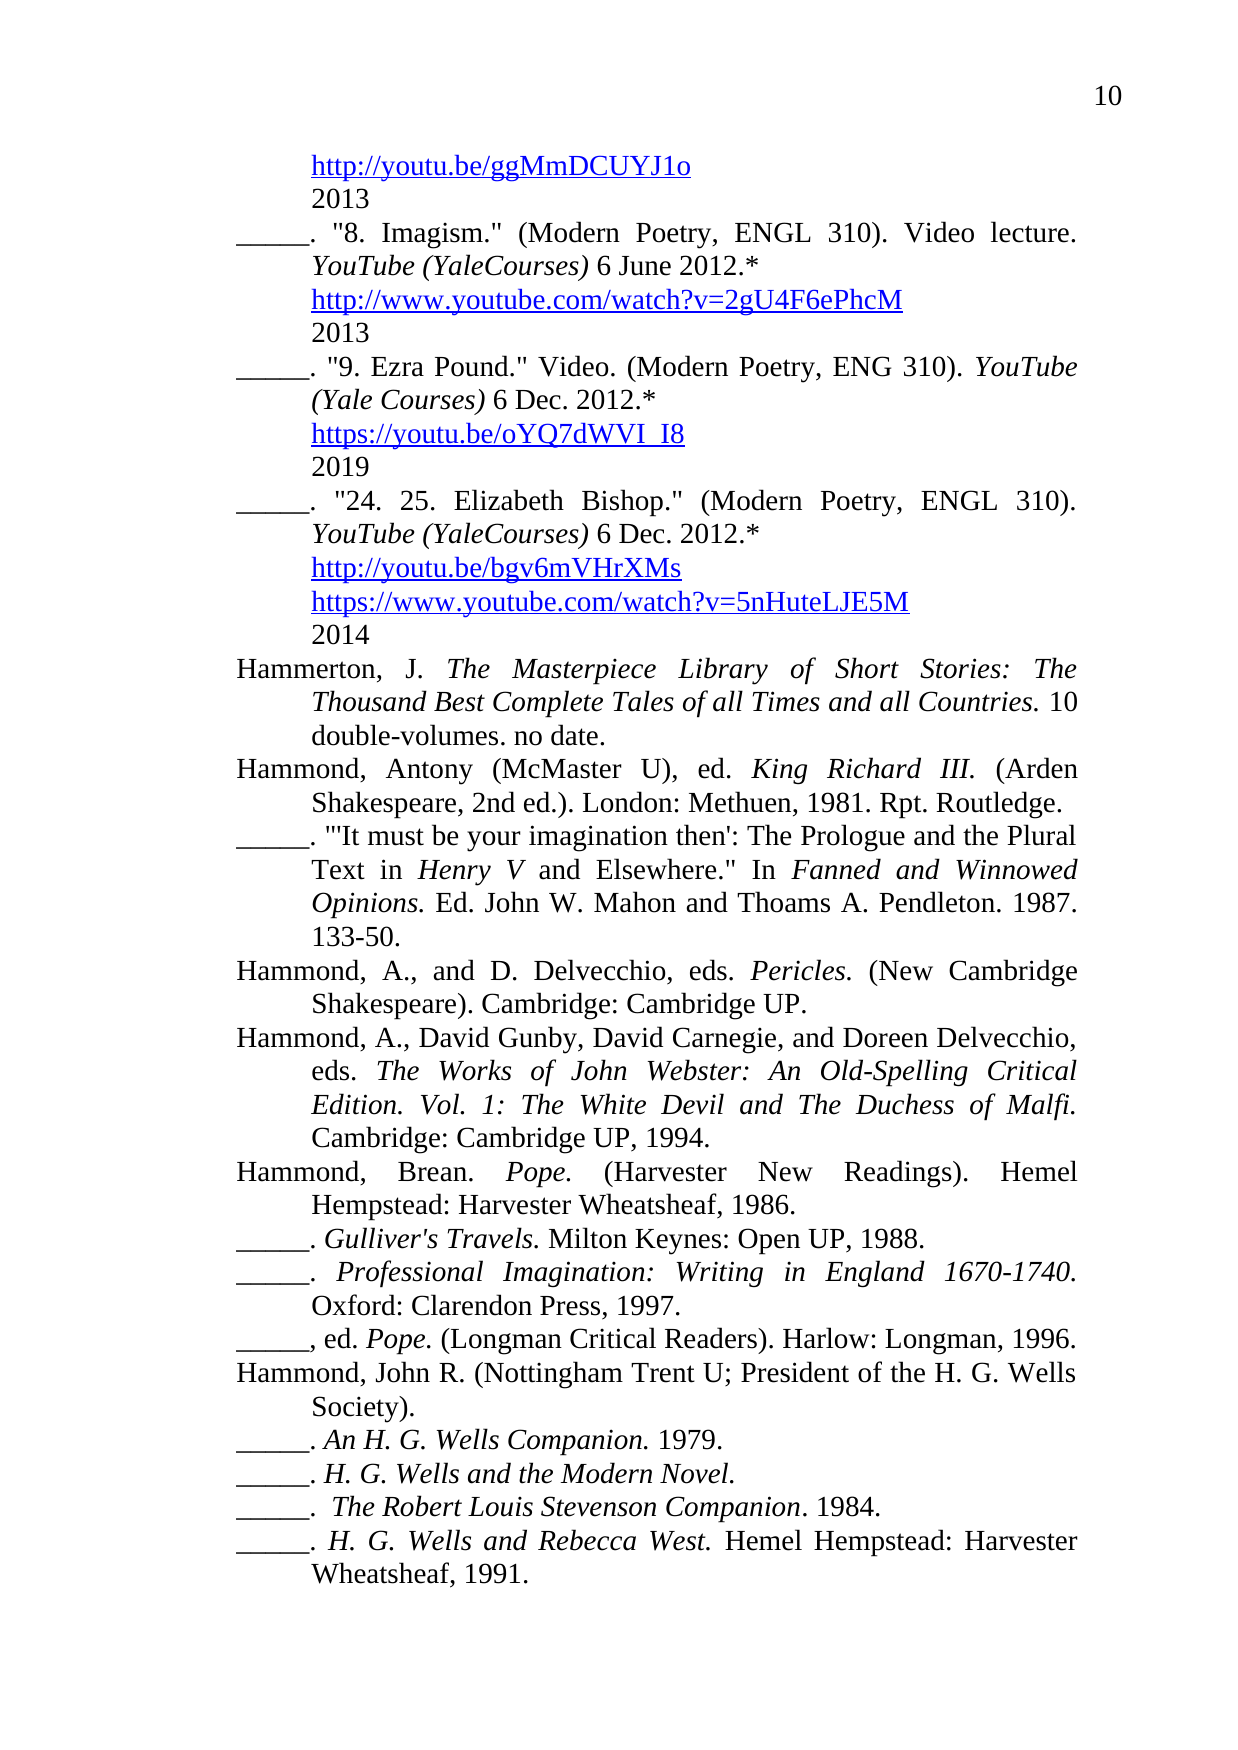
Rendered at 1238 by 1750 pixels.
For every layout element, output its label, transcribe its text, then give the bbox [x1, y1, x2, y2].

text _____. The Robert Louis Stevenson Companion. 1984. [236, 1489, 1078, 1523]
text 2019 [236, 449, 1078, 483]
text http://youtu.be/bgv6mVHrXMs [236, 550, 1078, 584]
text _____. "'It must be your imagination then': The Prologue and the Plural Text in Henry V and Elsewhere." In Fanned and Winnowed Opinions. Ed. John W. Mahon and Thoams A. Pendleton. 1987. 133-50. [236, 818, 1078, 953]
text Hammerton, J. The Masterpiece Library of Short Stories: The Thousand Best Complete Tales of all Times and all Countries. 10 double-volumes. no date. [236, 651, 1078, 751]
text 2013 [236, 181, 1078, 215]
text _____, ed. Pope. (Longman Critical Readers). Harlow: Longman, 1996. [236, 1322, 1078, 1355]
text _____. "8. Imagism." (Modern Poetry, ENGL 310). Video lecture. YouTube (YaleCourses) 6 June 2012.* [236, 215, 1078, 282]
text Hammond, Antony (McMaster U), ed. King Richard III. (Arden Shakespeare, 2nd ed.). London: Methuen, 1981. Rpt. Routledge. [236, 751, 1078, 818]
text http://www.youtube.com/watch?v=2gU4F6ePhcM [236, 282, 1078, 315]
text _____. "24. 25. Elizabeth Bishop." (Modern Poetry, ENGL 310). YouTube (YaleCourses) 6 Dec. 2012.* [236, 483, 1078, 550]
text http://youtu.be/ggMmDCUYJ1o [236, 148, 1078, 181]
text Hammond, John R. (Nottingham Trent U; President of the H. G. Wells Society). [236, 1355, 1078, 1422]
text Hammond, Brean. Pope. (Harvester New Readings). Hemel Hempstead: Harvester Wheatsheaf, 1986. [236, 1154, 1078, 1221]
text _____. H. G. Wells and the Modern Novel. [236, 1456, 1078, 1489]
text https://www.youtube.com/watch?v=5nHuteLJE5M [236, 584, 1078, 617]
text _____. An H. G. Wells Companion. 1979. [236, 1422, 1078, 1456]
text _____. "9. Ezra Pound." Video. (Modern Poetry, ENG 310). YouTube (Yale Courses) 6 Dec. 2012.* [236, 349, 1078, 416]
text Hammond, A., and D. Delvecchio, eds. Pericles. (New Cambridge Shakespeare). Cambridge: Cambridge UP. [236, 953, 1078, 1020]
text 2014 [236, 617, 1078, 651]
text 2013 [236, 315, 1078, 349]
text https://youtu.be/oYQ7dWVI_I8 [236, 416, 1078, 449]
text _____. Professional Imagination: Writing in England 1670-1740. Oxford: Clarendon Press, 1997. [236, 1254, 1078, 1322]
text _____. H. G. Wells and Rebecca West. Hemel Hempstead: Harvester Wheatsheaf, 1991. [236, 1523, 1078, 1590]
text Hammond, A., David Gunby, David Carnegie, and Doreen Delvecchio, eds. The Works of John Webster: An Old-Spelling Critical Edition. Vol. 1: The White Devil and The Duchess of Malfi. Cambridge: Cambridge UP, 1994. [236, 1020, 1078, 1154]
text _____. Gulliver's Travels. Milton Keynes: Open UP, 1988. [236, 1221, 1078, 1254]
